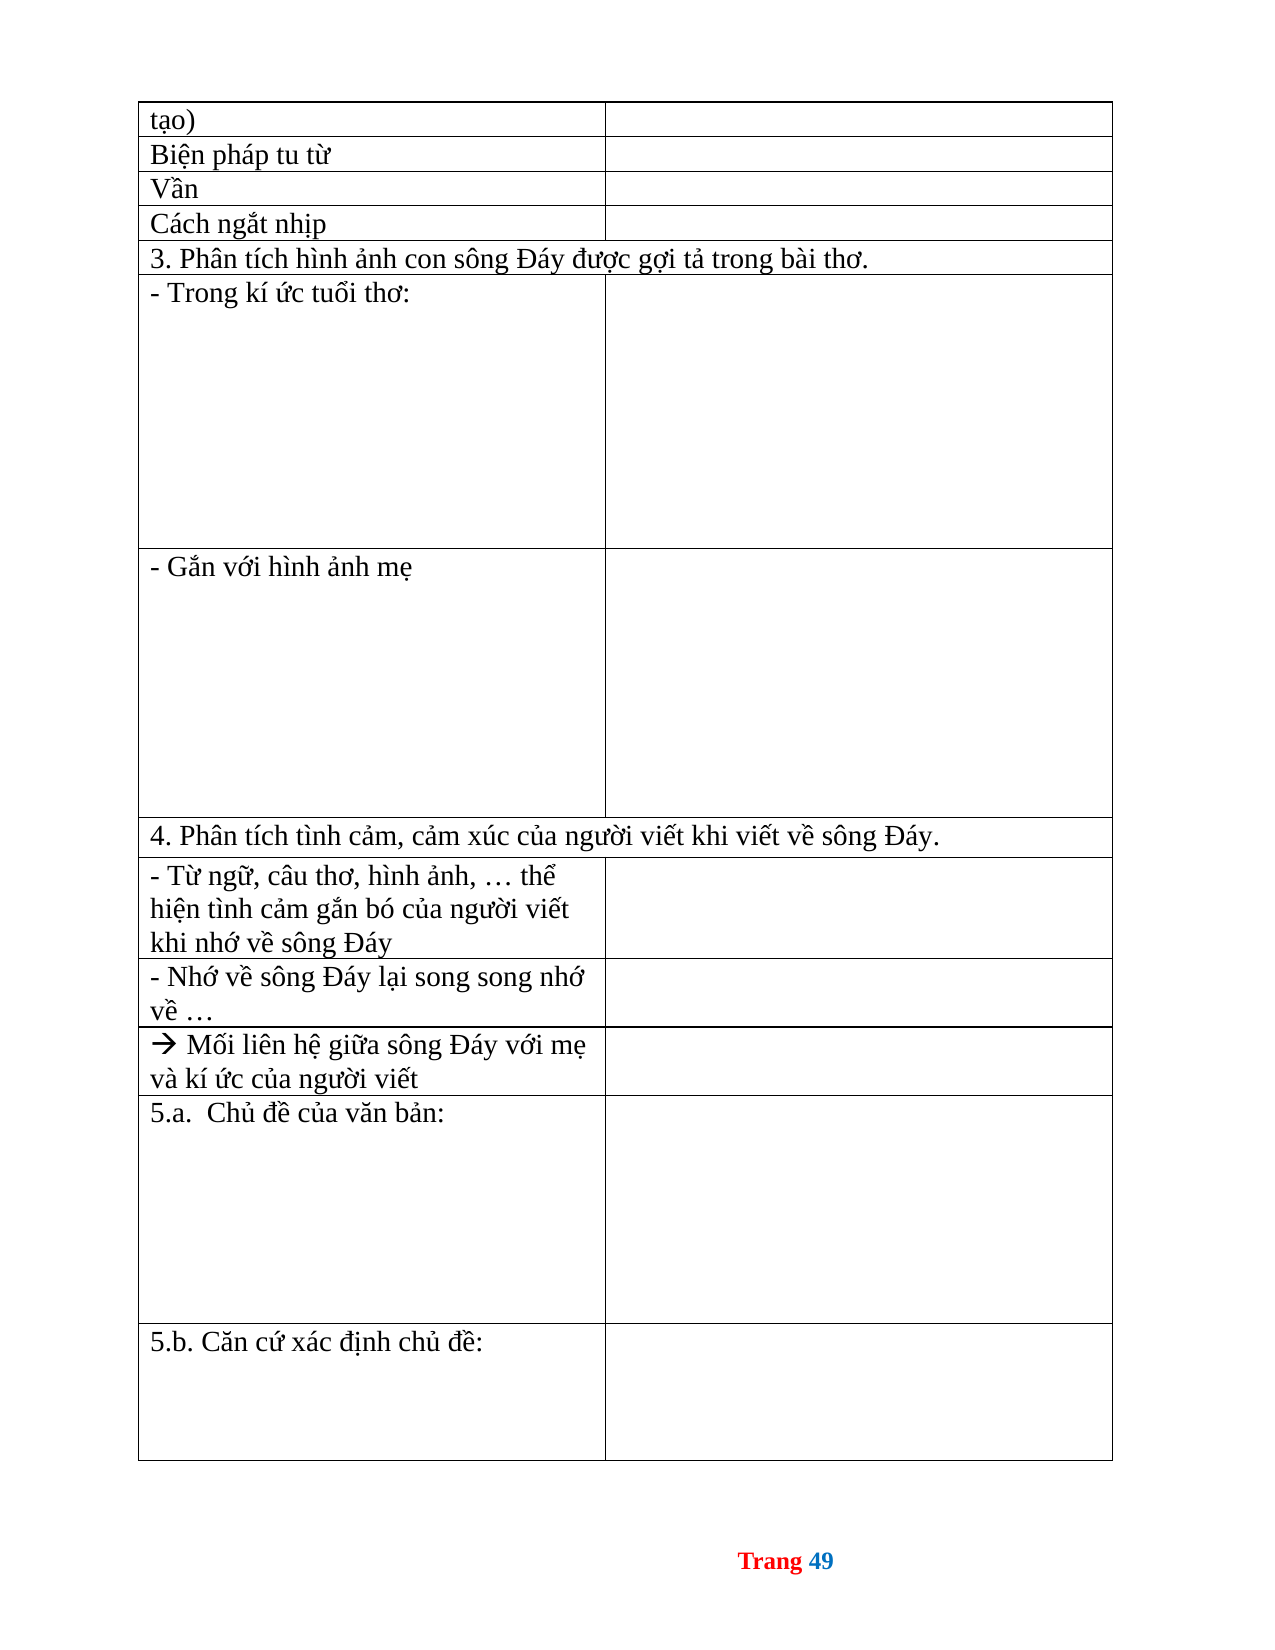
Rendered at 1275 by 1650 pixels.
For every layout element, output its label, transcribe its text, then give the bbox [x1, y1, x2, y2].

table_cell [606, 1028, 1112, 1094]
table_cell [606, 1096, 1112, 1323]
table_cell [606, 858, 1112, 958]
table_cell [606, 1324, 1112, 1460]
table_cell - Gắn với hình ảnh mẹ [139, 549, 605, 817]
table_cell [139, 1324, 605, 1460]
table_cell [139, 103, 605, 136]
table_cell [606, 137, 1112, 171]
table_cell [606, 959, 1112, 1026]
table_cell 5.a. Chủ đề của văn bản: [139, 1096, 605, 1323]
table_cell - Nhớ về sông Đáy lại song song nhớ về … [139, 959, 605, 1026]
table_cell Biện pháp tu từ [139, 137, 605, 171]
table_cell Mối liên hệ giữa sông Đáy với mẹ và kí ức của người viết [139, 1028, 605, 1094]
table_cell [606, 275, 1112, 548]
table_cell [606, 103, 1112, 136]
table_cell [606, 172, 1112, 205]
table_cell Cách ngắt nhịp [139, 206, 605, 240]
table_cell 4. Phân tích tình cảm, cảm xúc của người viết khi viết về sông Đáy. [139, 818, 1112, 857]
table_cell [606, 549, 1112, 817]
table_cell Vần [139, 172, 605, 205]
table_cell 3. Phân tích hình ảnh con sông Đáy được gợi tả trong bài thơ. [139, 241, 1112, 274]
table_cell - Từ ngữ, câu thơ, hình ảnh, … thể hiện tình cảm gắn bó của người viết khi nhớ về sông Đáy [139, 858, 605, 958]
table_cell [606, 206, 1112, 240]
table_cell - Trong kí ức tuổi thơ: [139, 275, 605, 548]
